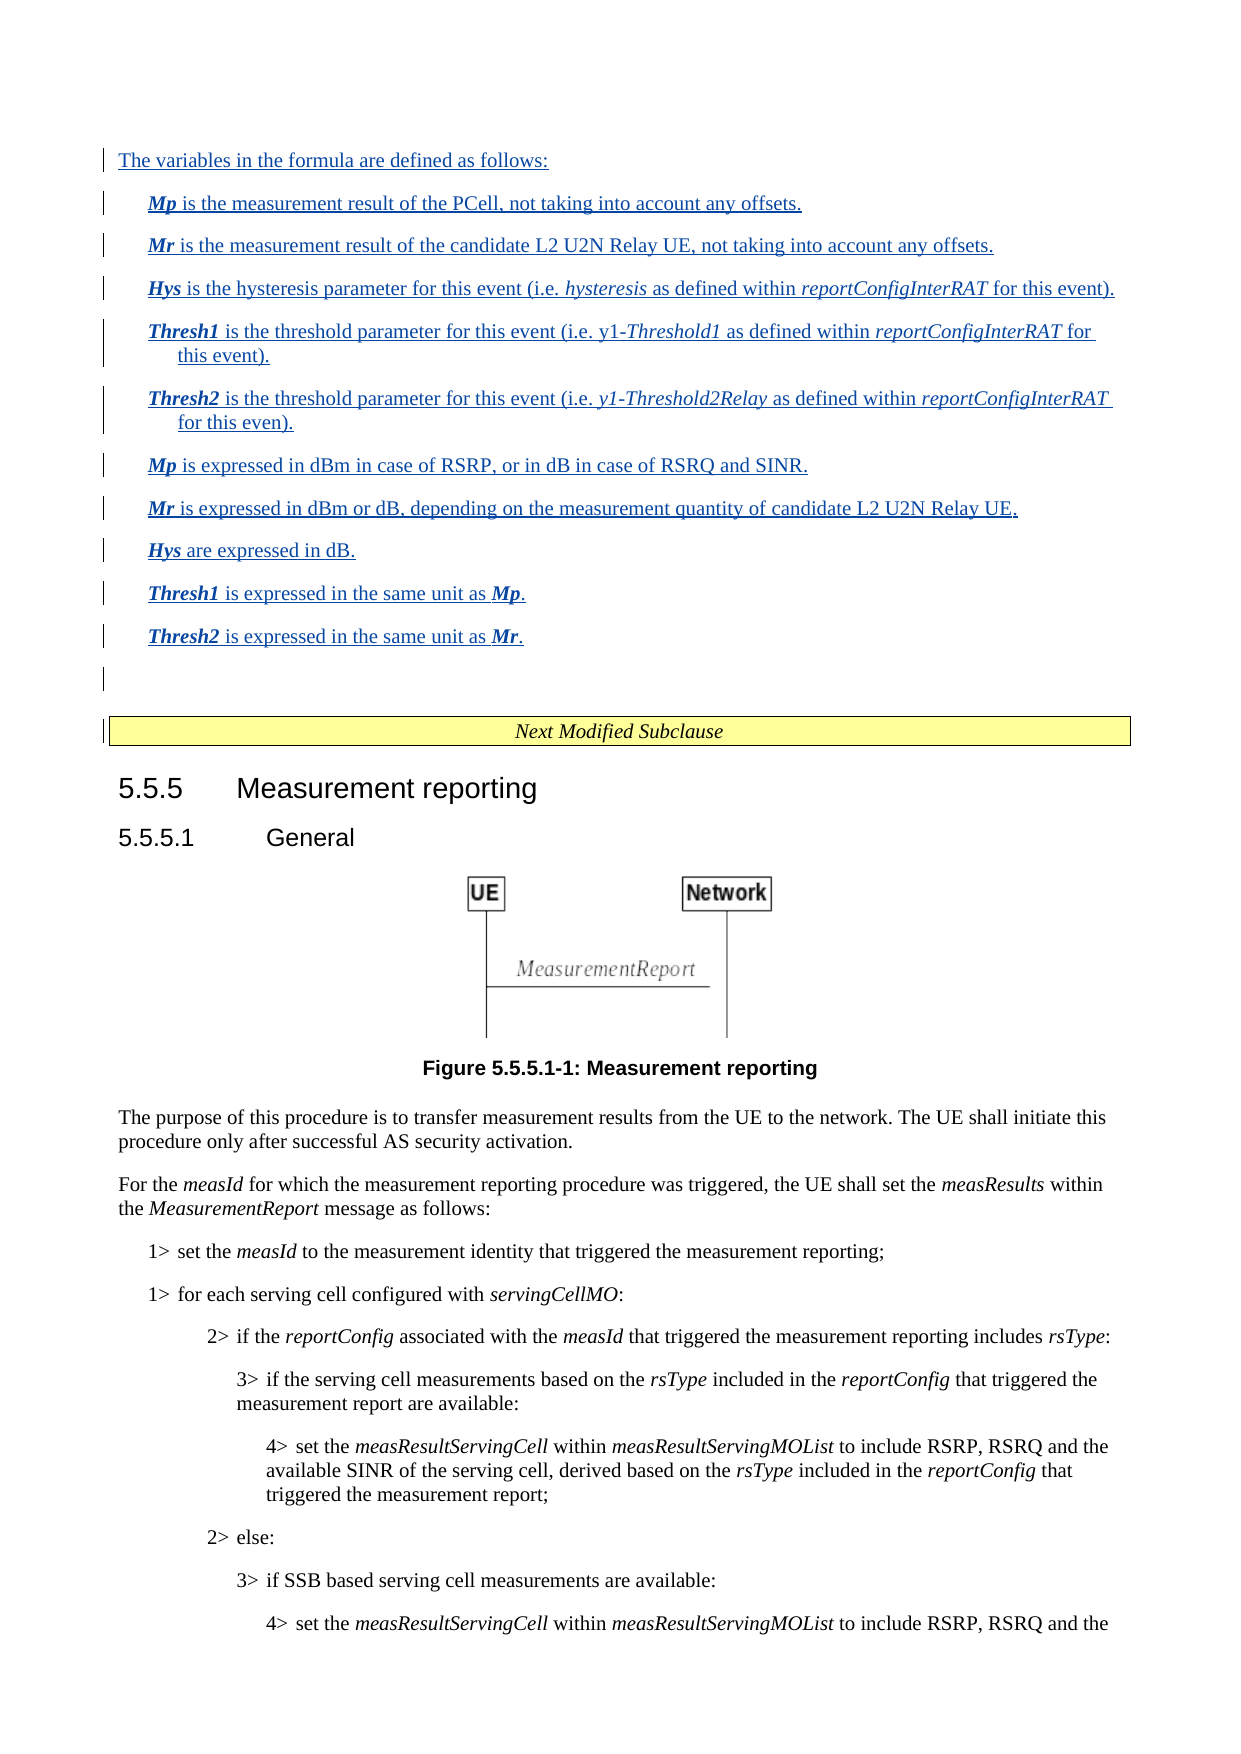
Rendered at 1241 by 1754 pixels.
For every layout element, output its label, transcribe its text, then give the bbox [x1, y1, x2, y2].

text 1> for each serving cell configured with servingCellMO: [148, 1281, 1122, 1306]
text 4> set the measResultServingCell within measResultServingMOList to include RSRP, RSRQ and the available SINR of the serving cell, derived based on the rsType included in the reportConfig that triggered the measurement report; [266, 1434, 1122, 1506]
subtitle 5.5.5 Measurement reporting [118, 771, 1122, 805]
text For the measId for which the measurement reporting procedure was triggered, the UE shall set the measResults within the MeasurementReport message as follows: [118, 1172, 1122, 1220]
text The purpose of this procedure is to transfer measurement results from the UE to the network. The UE shall initiate this procedure only after successful AS security activation. [118, 1105, 1122, 1153]
text Next Modified Subclause [110, 717, 1130, 745]
text 2> else: [207, 1525, 1122, 1549]
text 2> if the reportConfig associated with the measId that triggered the measurement reporting includes rsType: [207, 1324, 1122, 1348]
text 3> if the serving cell measurements based on the rsType included in the reportConfig that triggered the measurement report are available: [236, 1367, 1122, 1415]
text 3> if SSB based serving cell measurements are available: [236, 1568, 1122, 1592]
text Figure 5.5.5.1-1: Measurement reporting [118, 1056, 1122, 1080]
subtitle 5.5.5.1 General [118, 823, 1122, 852]
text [266, 1611, 1122, 1634]
text 1> set the measId to the measurement identity that triggered the measurement reporting; [148, 1239, 1122, 1263]
